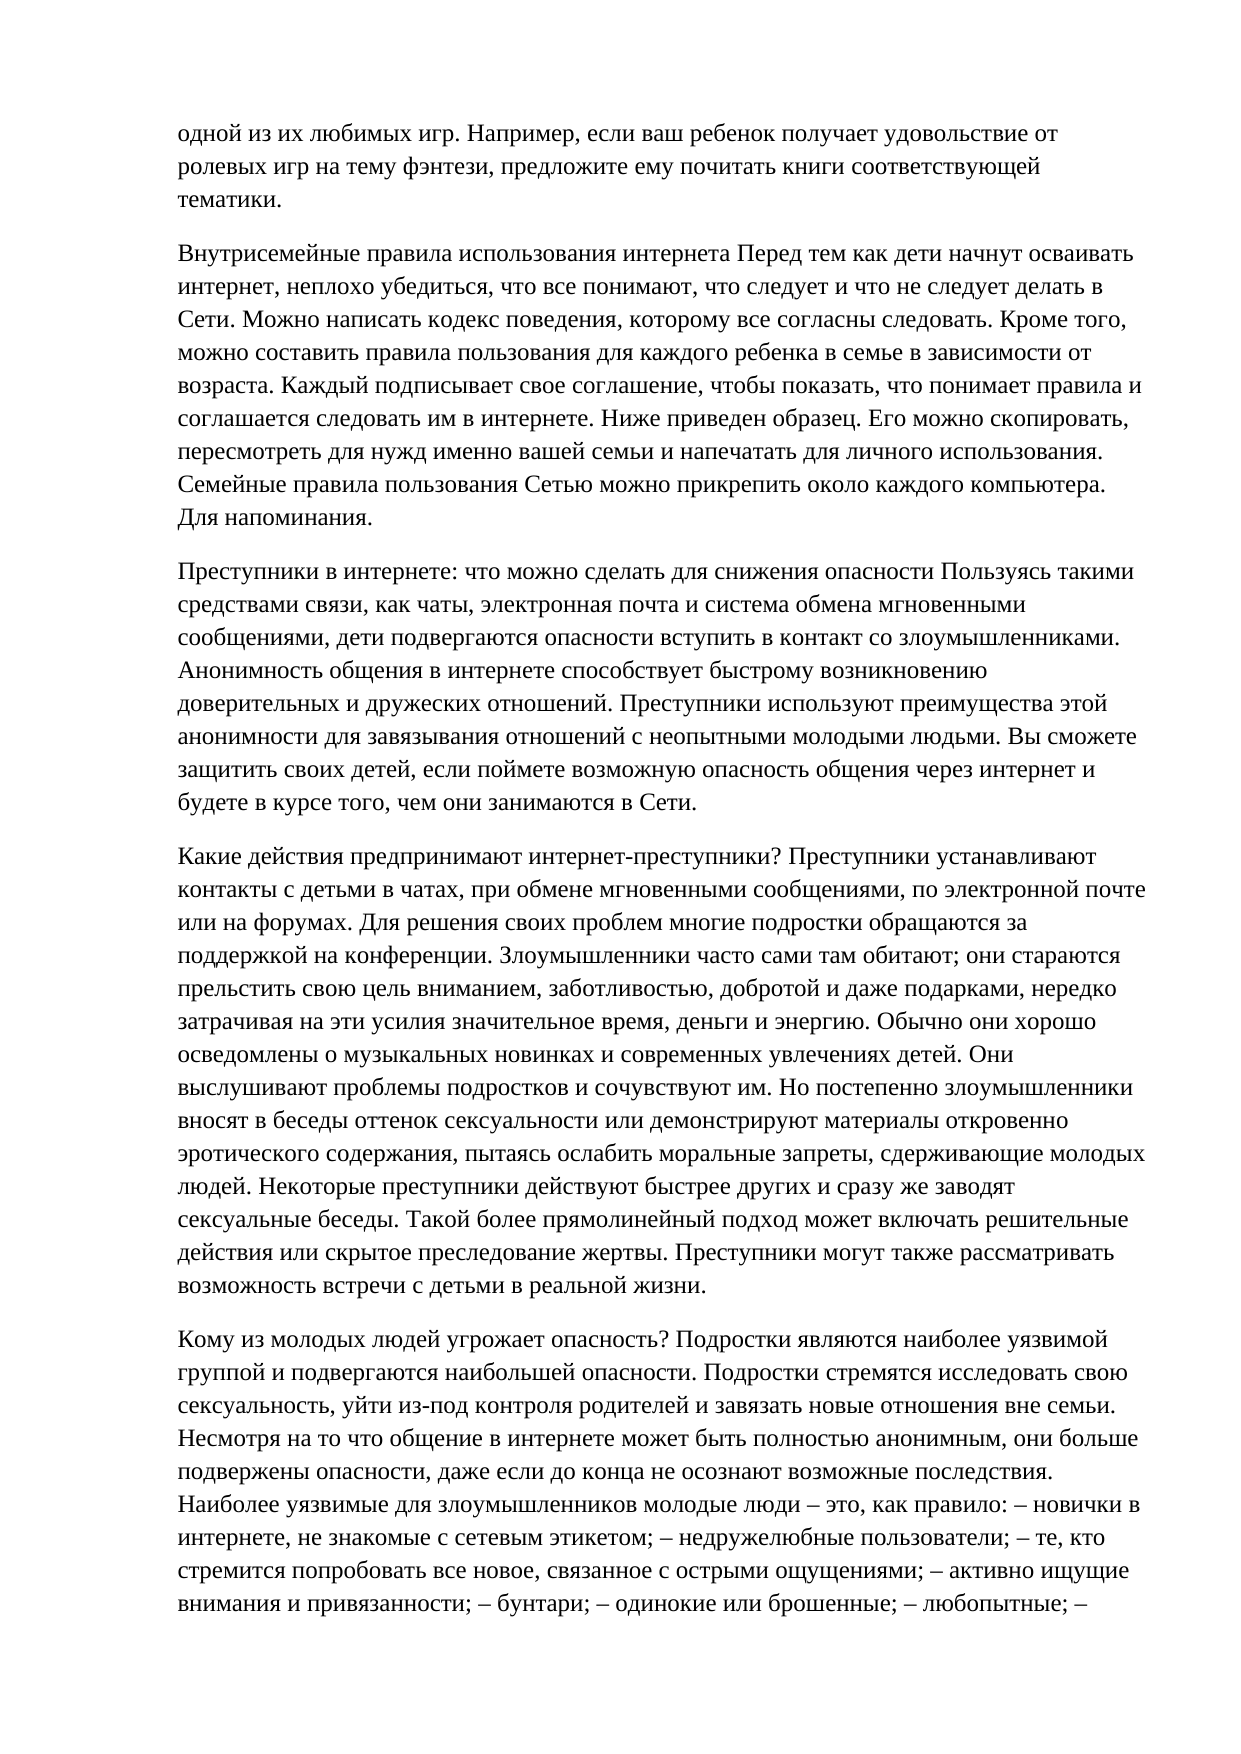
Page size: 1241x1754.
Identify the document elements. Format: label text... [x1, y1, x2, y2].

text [177, 1324, 1152, 1617]
text Преступники в интернете: что можно сделать для снижения опасности Пользуясь такими средствами связи, как чаты, электронная почта и система обмена мгновенными сообщениями, дети подвергаются опасности вступить в контакт со злоумышленниками. Анонимность общения в интернете способствует быстрому возникновению доверительных и дружеских отношений. Преступники используют преимущества этой анонимности для завязывания отношений с неопытными молодыми людьми. Вы сможете защитить своих детей, если поймете возможную опасность общения через интернет и будете в курсе того, чем они занимаются в Сети. [177, 556, 1152, 816]
text Какие действия предпринимают интернет-преступники? Преступники устанавливают контакты с детьми в чатах, при обмене мгновенными сообщениями, по электронной почте или на форумах. Для решения своих проблем многие подростки обращаются за поддержкой на конференции. Злоумышленники часто сами там обитают; они стараются прельстить свою цель вниманием, заботливостью, добротой и даже подарками, нередко затрачивая на эти усилия значительное время, деньги и энергию. Обычно они хорошо осведомлены о музыкальных новинках и современных увлечениях детей. Они выслушивают проблемы подростков и сочувствуют им. Но постепенно злоумышленники вносят в беседы оттенок сексуальности или демонстрируют материалы откровенно эротического содержания, пытаясь ослабить моральные запреты, сдерживающие молодых людей. Некоторые преступники действуют быстрее других и сразу же заводят сексуальные беседы. Такой более прямолинейный подход может включать решительные действия или скрытое преследование жертвы. Преступники могут также рассматривать возможность встречи с детьми в реальной жизни. [177, 841, 1152, 1299]
text Внутрисемейные правила использования интернета Перед тем как дети начнут осваивать интернет, неплохо убедиться, что все понимают, что следует и что не следует делать в Сети. Можно написать кодекс поведения, которому все согласны следовать. Кроме того, можно составить правила пользования для каждого ребенка в семье в зависимости от возраста. Каждый подписывает свое соглашение, чтобы показать, что понимает правила и соглашается следовать им в интернете. Ниже приведен образец. Его можно скопировать, пересмотреть для нужд именно вашей семьи и напечатать для личного использования. Семейные правила пользования Сетью можно прикрепить около каждого компьютера. Для напоминания. [177, 238, 1152, 531]
text одной из их любимых игр. Например, если ваш ребенок получает удовольствие от ролевых игр на тему фэнтези, предложите ему почитать книги соответствующей тематики. [177, 118, 1152, 213]
